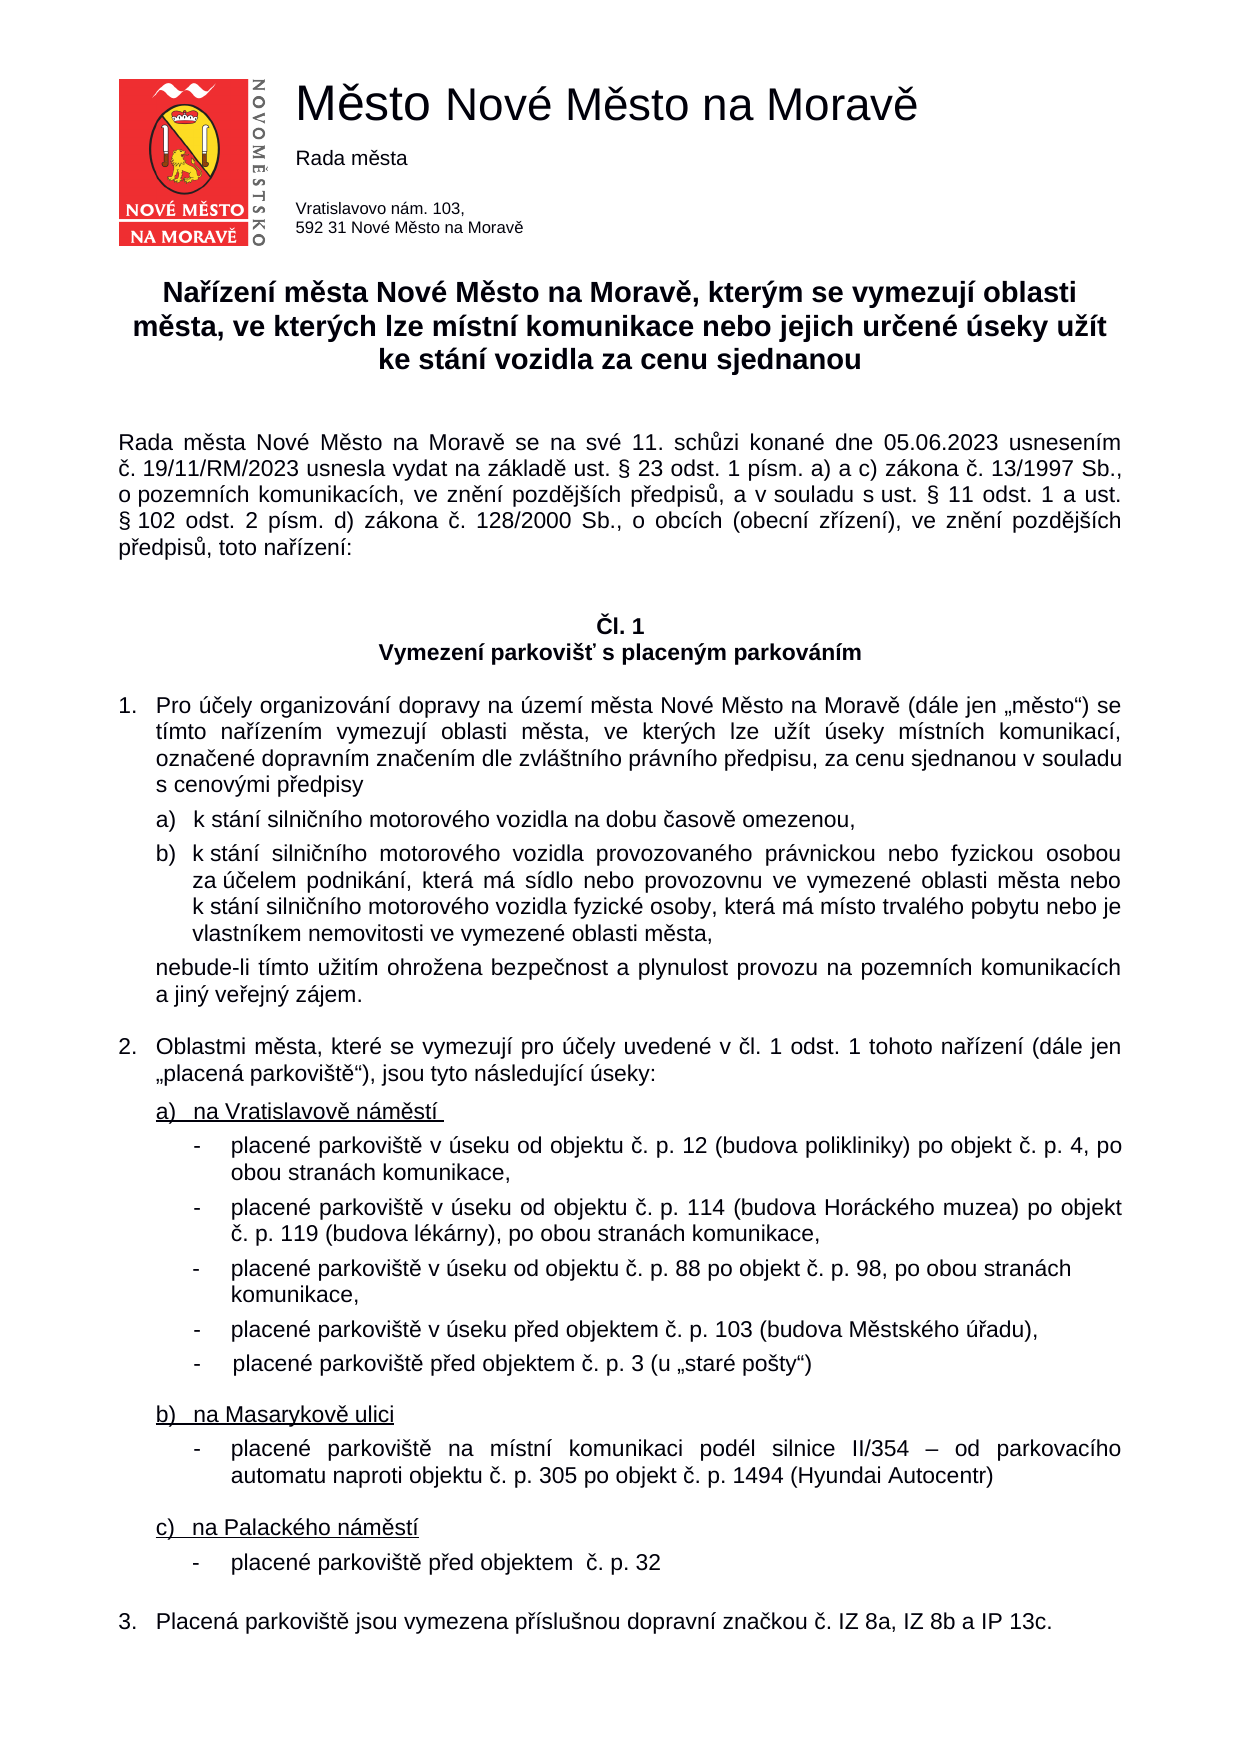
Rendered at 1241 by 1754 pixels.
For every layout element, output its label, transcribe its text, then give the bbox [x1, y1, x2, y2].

text - placené parkoviště na místní komunikaci podél silnice II/354 – od parkovacího automatu naproti objektu č. p. 305 po objekt č. p. 1494 (Hyundai Autocentr) [118, 1435, 1122, 1488]
text c) na Palackého náměstí [118, 1514, 1122, 1541]
text 3. Placená parkoviště jsou vymezena příslušnou dopravní značkou č. IZ 8a, IZ 8b a IP 13c. [118, 1608, 1122, 1634]
text - placené parkoviště v úseku od objektu č. p. 12 (budova polikliniky) po objekt č. p. 4, po obou stranách komunikace, [118, 1132, 1122, 1185]
text Nařízení města Nové Město na Moravě, kterým se vymezují oblasti města, ve kterých lze místní komunikace nebo jejich určené úseky užít ke stání vozidla za cenu sjednanou [118, 275, 1122, 376]
text b) na Masarykově ulici [156, 1401, 1122, 1427]
text 1. Pro účely organizování dopravy na území města Nové Město na Moravě (dále jen „město“) se tímto nařízením vymezují oblasti města, ve kterých lze užít úseky místních komunikací, označené dopravním značením dle zvláštního právního předpisu, za cenu sjednanou v souladu s cenovými předpisy [118, 692, 1122, 797]
text - placené parkoviště v úseku od objektu č. p. 88 po objekt č. p. 98, po obou stranách komunikace, [154, 1254, 1122, 1307]
text Rada města Nové Město na Moravě se na své 11. schůzi konané dne 05.06.2023 usnesením č. 19/11/RM/2023 usnesla vydat na základě ust. § 23 odst. 1 písm. a) a c) zákona č. 13/1997 Sb., o pozemních komunikacích, ve znění pozdějších předpisů, a v souladu s ust. § 11 odst. 1 a ust. § 102 odst. 2 písm. d) zákona č. 128/2000 Sb., o obcích (obecní zřízení), ve znění pozdějších předpisů, toto nařízení: [118, 428, 1122, 560]
text 2. Oblastmi města, které se vymezují pro účely uvedené v čl. 1 odst. 1 tohoto nařízení (dále jen „placená parkoviště“), jsou tyto následující úseky: [118, 1033, 1122, 1086]
text Čl. 1 [118, 613, 1122, 639]
text a) k stání silničního motorového vozidla na dobu časově omezenou, [118, 806, 1122, 832]
text - placené parkoviště před objektem č. p. 32 [118, 1549, 1122, 1575]
text Vymezení parkovišť s placeným parkováním [118, 639, 1122, 666]
text b) k stání silničního motorového vozidla provozovaného právnickou nebo fyzickou osobou za účelem podnikání, která má sídlo nebo provozovnu ve vymezené oblasti města nebo k stání silničního motorového vozidla fyzické osoby, která má místo trvalého pobytu nebo je vlastníkem nemovitosti ve vymezené oblasti města, [118, 840, 1122, 946]
text a) na Vratislavově náměstí [118, 1098, 1122, 1124]
text - placené parkoviště v úseku před objektem č. p. 103 (budova Městského úřadu), [118, 1316, 1122, 1342]
text nebude-li tímto užitím ohrožena bezpečnost a plynulost provozu na pozemních komunikacích a jiný veřejný zájem. [155, 954, 1122, 1007]
text - placené parkoviště před objektem č. p. 3 (u „staré pošty“) [118, 1350, 1122, 1377]
text - placené parkoviště v úseku od objektu č. p. 114 (budova Horáckého muzea) po objekt č. p. 119 (budova lékárny), po obou stranách komunikace, [118, 1193, 1122, 1246]
picture [119, 79, 268, 246]
